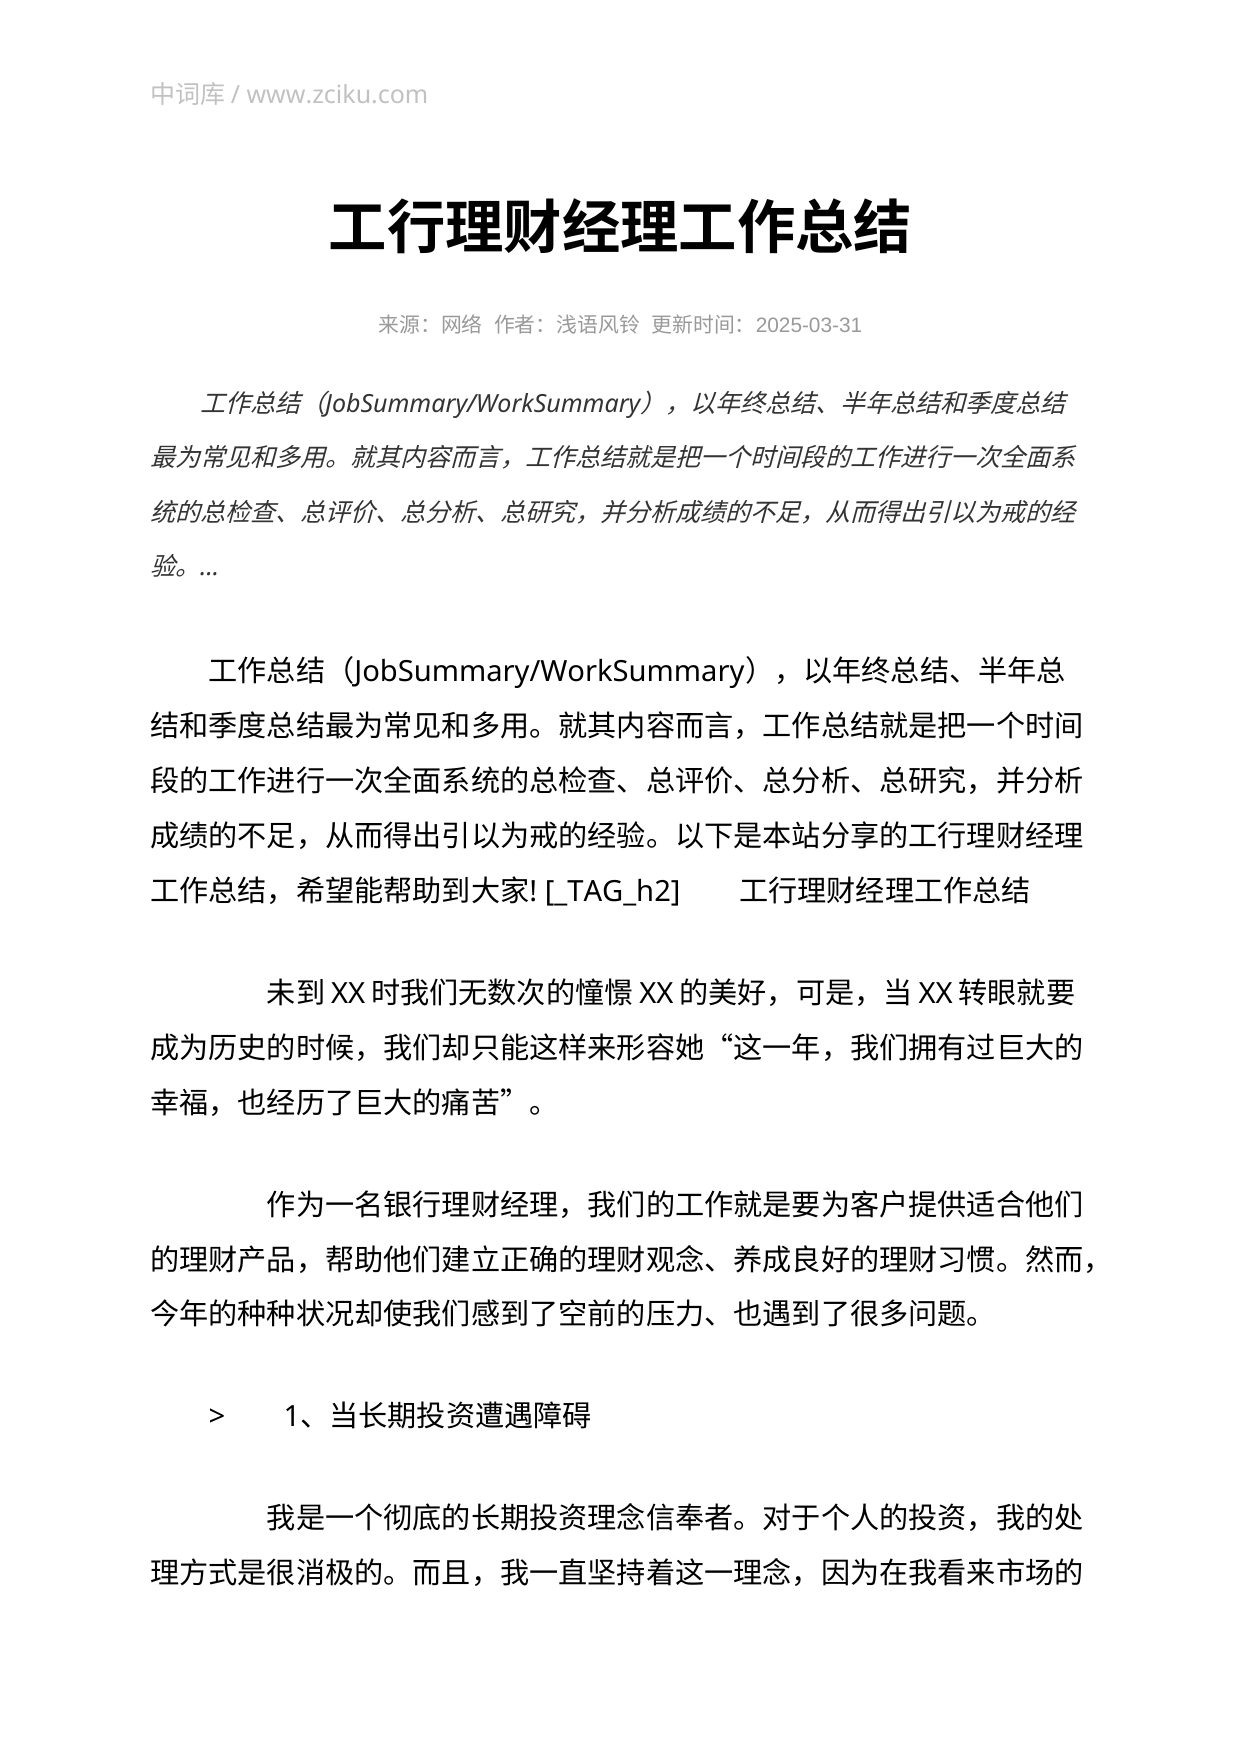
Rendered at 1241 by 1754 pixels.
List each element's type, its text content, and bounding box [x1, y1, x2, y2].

text 未到XX时我们无数次的憧憬XX的美好，可是，当XX转眼就要成为历史的时候，我们却只能这样来形容她“这一年，我们拥有过巨大的幸福，也经历了巨大的痛苦”。 [150, 969, 1090, 1122]
text 工作总结（JobSummary/WorkSummary），以年终总结、半年总结和季度总结最为常见和多用。就其内容而言，工作总结就是把一个时间段的工作进行一次全面系统的总检查、总评价、总分析、总研究，并分析成绩的不足，从而得出引以为戒的经验。... [150, 383, 1090, 583]
text 作为一名银行理财经理，我们的工作就是要为客户提供适合他们的理财产品，帮助他们建立正确的理财观念、养成良好的理财习惯。然而，今年的种种状况却使我们感到了空前的压力、也遇到了很多问题。 [150, 1181, 1090, 1333]
subtitle 工行理财经理工作总结 [150, 181, 1090, 266]
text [150, 1495, 1090, 1592]
text > 1、当长期投资遭遇障碍 [150, 1393, 1090, 1435]
text 工作总结（JobSummary/WorkSummary），以年终总结、半年总结和季度总结最为常见和多用。就其内容而言，工作总结就是把一个时间段的工作进行一次全面系统的总检查、总评价、总分析、总研究，并分析成绩的不足，从而得出引以为戒的经验。以下是本站分享的工行理财经理工作总结，希望能帮助到大家! [_TAG_h2] 工行理财经理工作总结 [150, 648, 1090, 910]
text 来源：网络 作者：浅语风铃 更新时间：2025-03-31 [150, 313, 1090, 337]
